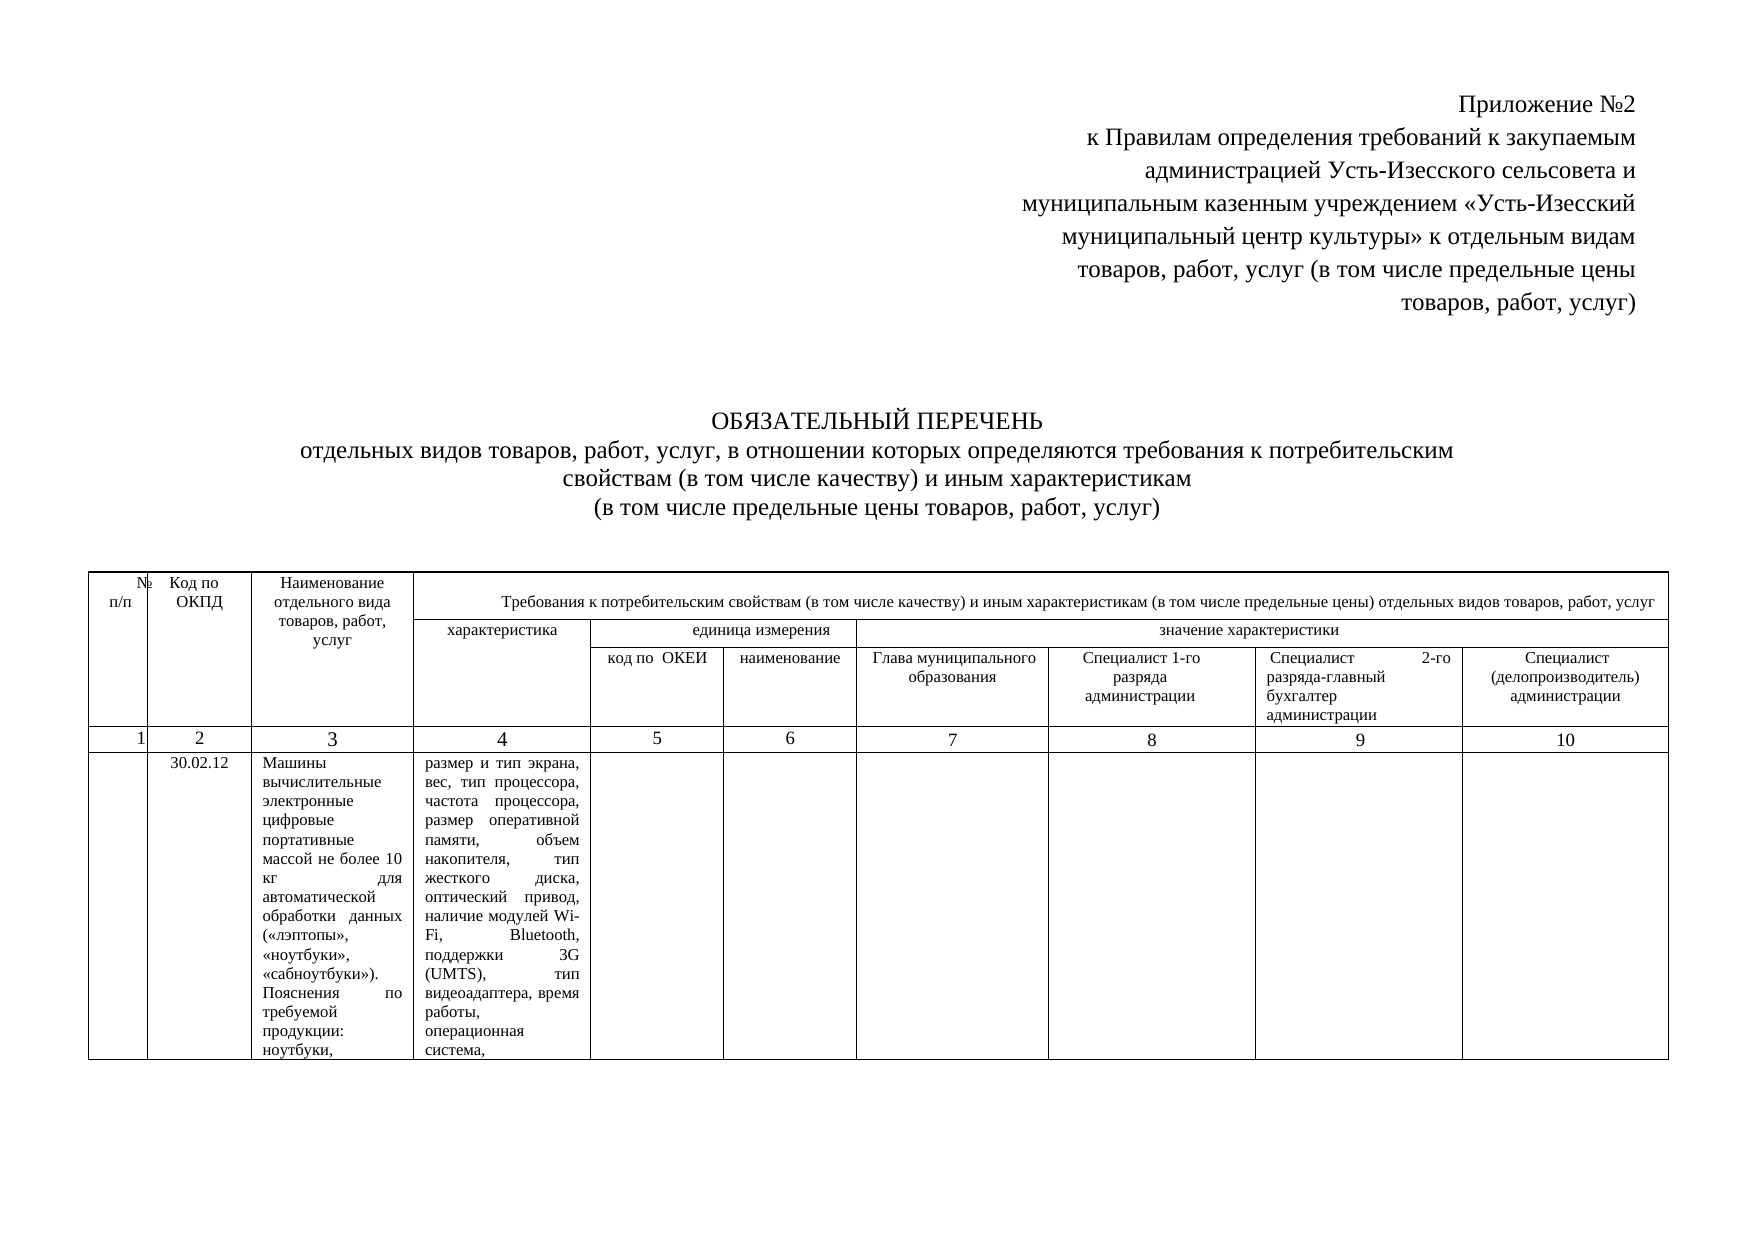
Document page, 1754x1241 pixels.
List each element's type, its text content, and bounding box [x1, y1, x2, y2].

table_cell 3 [252, 727, 413, 752]
table_cell 6 [724, 727, 856, 752]
table_cell единица измерения [591, 620, 856, 647]
text отдельных видов товаров, работ, услуг, в отношении которых определяются требования к потребительским [118, 435, 1636, 463]
table_cell 2 [148, 727, 251, 752]
table_cell [1049, 753, 1255, 1059]
table_cell 1 [89, 727, 147, 752]
table_cell 9 [1256, 727, 1462, 752]
table_cell 7 [857, 727, 1048, 752]
table_cell 8 [1049, 727, 1255, 752]
text свойствам (в том числе качеству) и иным характеристикам [118, 463, 1636, 492]
table_cell 4 [414, 727, 590, 752]
table_cell значение характеристики [857, 620, 1668, 647]
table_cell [414, 753, 590, 1059]
table_cell 5 [591, 727, 723, 752]
table_header Требования к потребительским свойствам (в том числе качеству) и иным характеристикам (в том числе предельные цены) отдельных видов товаров, работ, услуг [414, 573, 1668, 619]
table_cell наименование [724, 648, 856, 726]
table_cell Глава муниципального образования [857, 648, 1048, 726]
table_cell [1256, 753, 1462, 1059]
table_cell [1463, 753, 1668, 1059]
table_cell характеристика [414, 620, 590, 726]
table_cell [591, 753, 723, 1059]
table_cell [857, 753, 1048, 1059]
text к Правилам определения требований к закупаемым администрацией Усть-Изесского сельсовета и муниципальным казенным учреждением «Усть-Изесский муниципальный центр культуры» к отдельным видам товаров, работ, услуг (в том числе предельные цены товаров, работ, услуг) [1003, 122, 1636, 316]
table_cell 10 [1463, 727, 1668, 752]
text (в том числе предельные цены товаров, работ, услуг) [118, 492, 1636, 521]
table_cell код по ОКЕИ [591, 648, 723, 726]
text ОБЯЗАТЕЛЬНЫЙ ПЕРЕЧЕНЬ [118, 406, 1636, 435]
table_cell [89, 753, 147, 1059]
table_header Наименование отдельного вида товаров, работ, услуг [252, 573, 413, 726]
table_header № п/п [89, 573, 147, 726]
table_cell Специалист (делопроизводитель) администрации [1463, 648, 1668, 726]
table_cell Специалист 1-го разряда администрации [1049, 648, 1255, 726]
table_cell [724, 753, 856, 1059]
table_cell Специалист 2-го разряда-главный бухгалтер администрации [1256, 648, 1462, 726]
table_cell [252, 753, 413, 1059]
table_cell 30.02.12 [148, 753, 251, 1059]
text Приложение №2 [1003, 89, 1636, 117]
table_header Код по ОКПД [148, 573, 251, 726]
